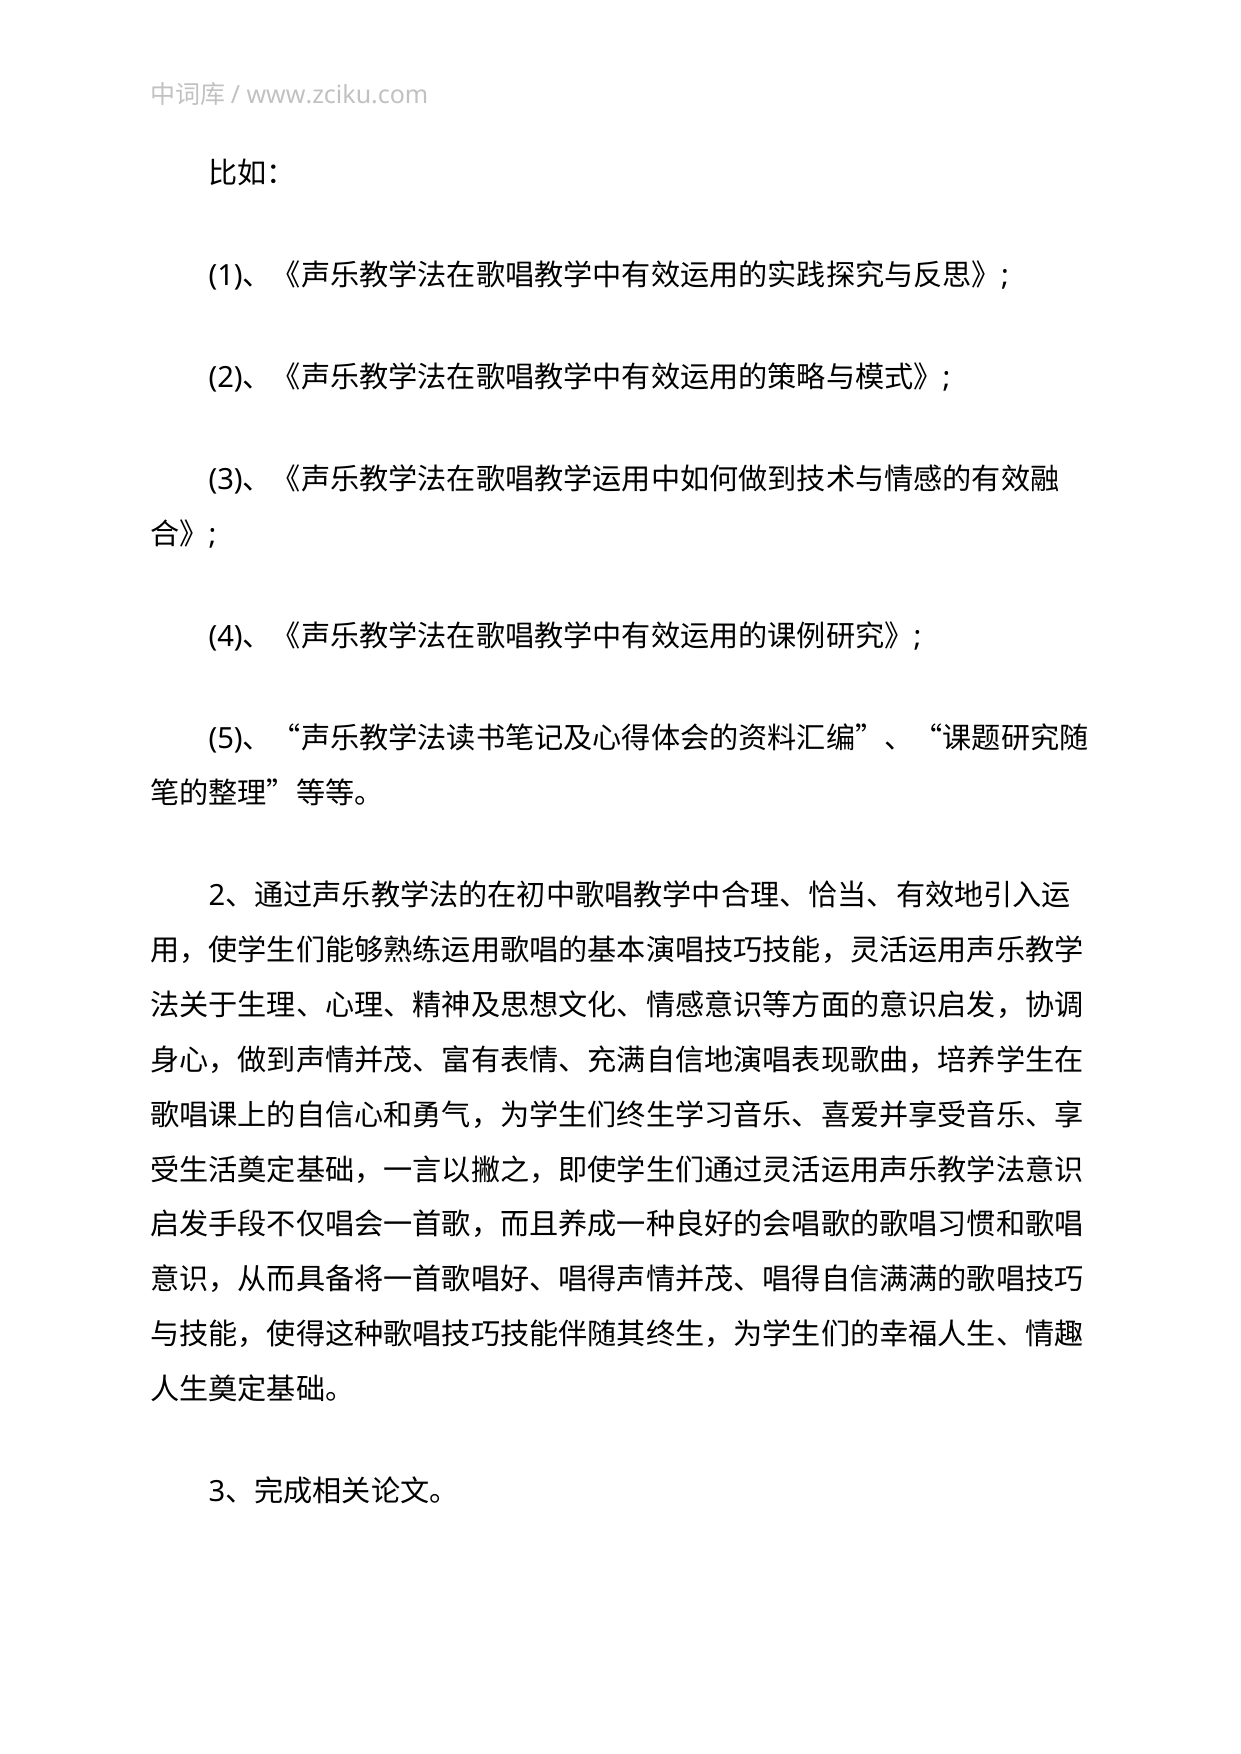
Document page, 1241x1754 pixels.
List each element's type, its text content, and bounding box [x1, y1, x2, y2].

text (1)、《声乐教学法在歌唱教学中有效运用的实践探究与反思》; [150, 252, 1090, 294]
text 3、完成相关论文。 [150, 1467, 1090, 1510]
text (2)、《声乐教学法在歌唱教学中有效运用的策略与模式》; [150, 354, 1090, 396]
text (4)、《声乐教学法在歌唱教学中有效运用的课例研究》; [150, 613, 1090, 655]
text (3)、《声乐教学法在歌唱教学运用中如何做到技术与情感的有效融合》; [150, 456, 1090, 553]
text 2、通过声乐教学法的在初中歌唱教学中合理、恰当、有效地引入运用，使学生们能够熟练运用歌唱的基本演唱技巧技能，灵活运用声乐教学法关于生理、心理、精神及思想文化、情感意识等方面的意识启发，协调身心，做到声情并茂、富有表情、充满自信地演唱表现歌曲，培养学生在歌唱课上的自信心和勇气，为学生们终生学习音乐、喜爱并享受音乐、享受生活奠定基础，一言以撇之，即使学生们通过灵活运用声乐教学法意识启发手段不仅唱会一首歌，而且养成一种良好的会唱歌的歌唱习惯和歌唱意识，从而具备将一首歌唱好、唱得声情并茂、唱得自信满满的歌唱技巧与技能，使得这种歌唱技巧技能伴随其终生，为学生们的幸福人生、情趣人生奠定基础。 [150, 871, 1090, 1408]
text 比如： [150, 150, 1090, 192]
text (5)、“声乐教学法读书笔记及心得体会的资料汇编”、“课题研究随笔的整理”等等。 [150, 715, 1090, 812]
